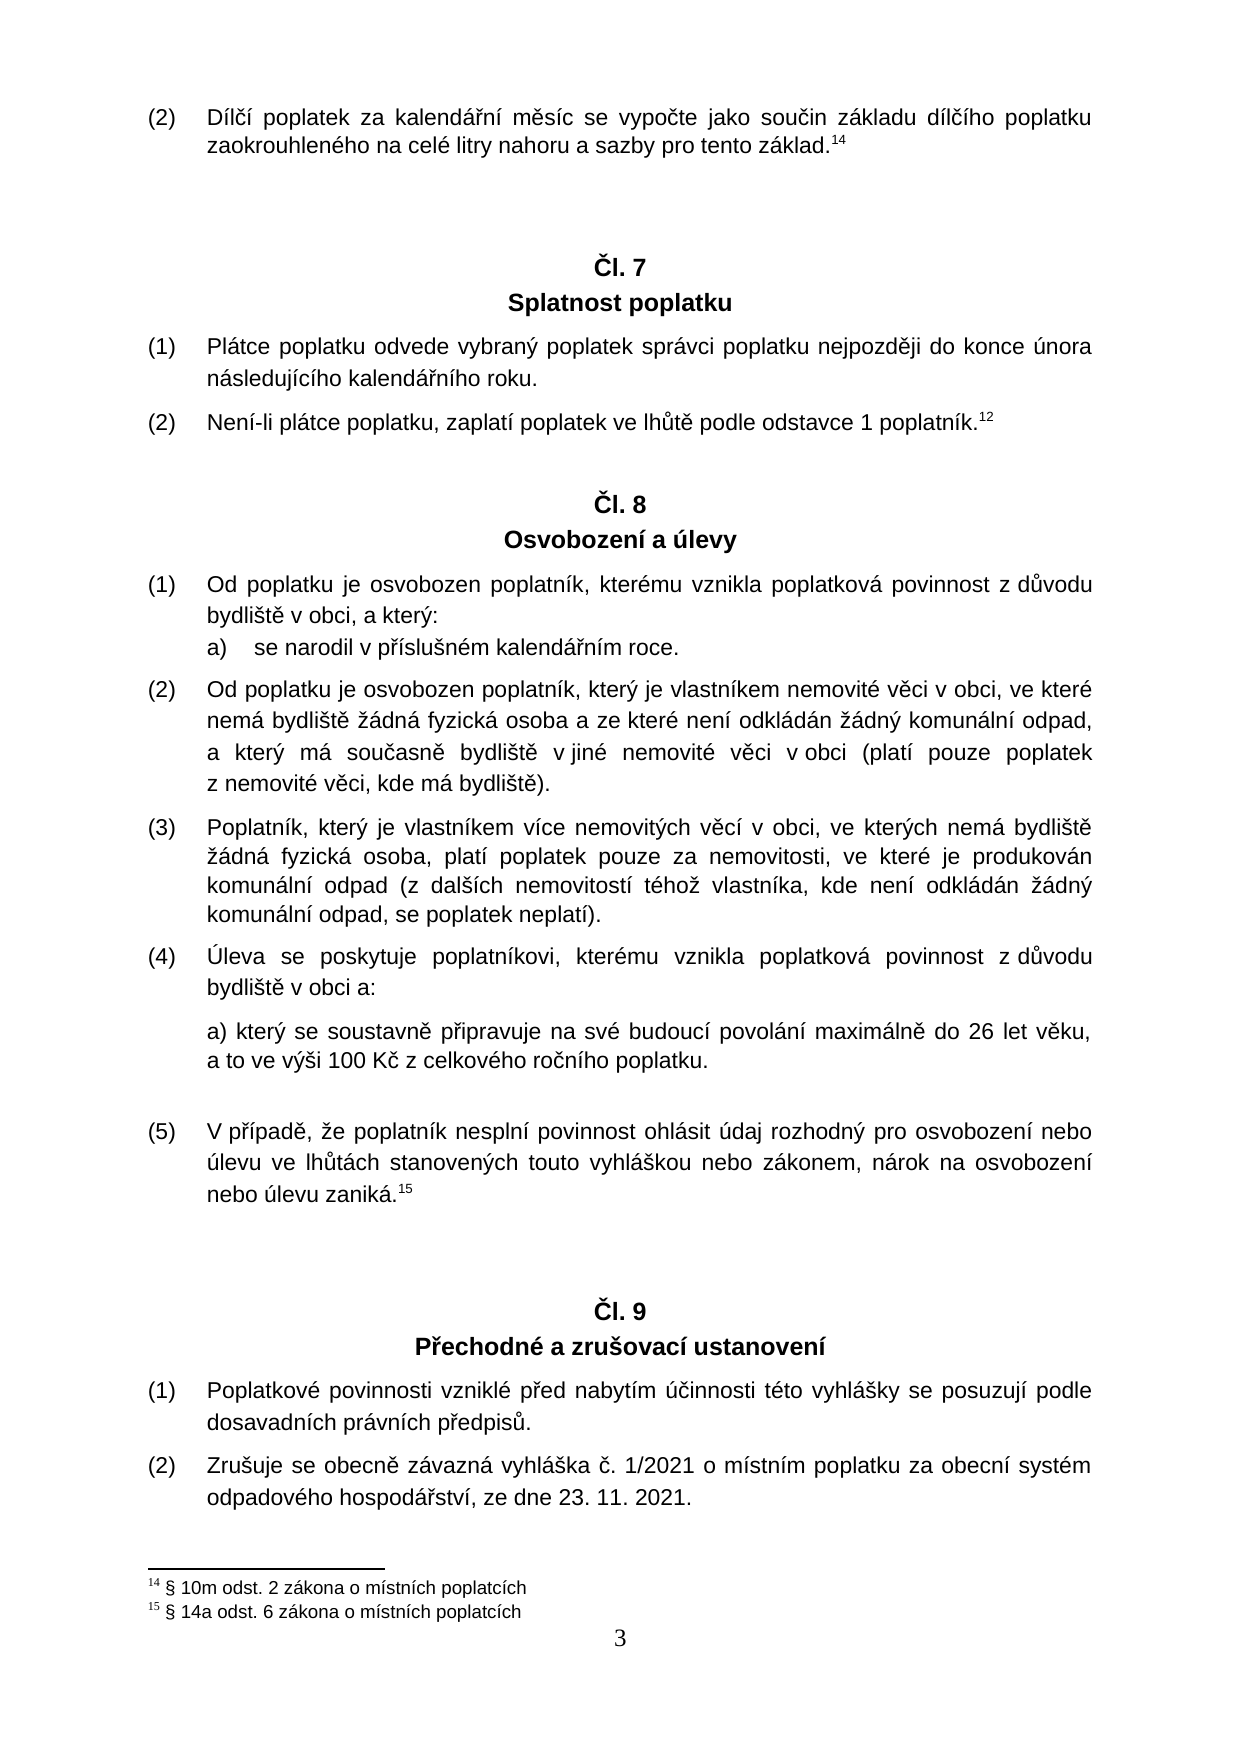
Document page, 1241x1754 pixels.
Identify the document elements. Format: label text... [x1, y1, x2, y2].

list Plátce poplatku odvede vybraný poplatek správci poplatku nejpozději do konce února následujícího kalendářního roku. [148, 333, 1093, 391]
list Úleva se poskytuje poplatníkovi, kterému vznikla poplatková povinnost z důvodu bydliště v obci a: [148, 943, 1093, 1001]
text Čl. 9 [148, 1296, 1093, 1325]
text a) který se soustavně připravuje na své budoucí povolání maximálně do 26 let věku, a to ve výši 100 Kč z celkového ročního poplatku. [207, 1018, 1093, 1073]
list Poplatkové povinnosti vzniklé před nabytím účinnosti této vyhlášky se posuzují podle dosavadních právních předpisů. [148, 1377, 1093, 1435]
list V případě, že poplatník nesplní povinnost ohlásit údaj rozhodný pro osvobození nebo úlevu ve lhůtách stanovených touto vyhláškou nebo zákonem, nárok na osvobození nebo úlevu zaniká. [148, 1118, 1093, 1207]
list se narodil v příslušném kalendářním roce. [207, 634, 1093, 660]
list Dílčí poplatek za kalendářní měsíc se vypočte jako součin základu dílčího poplatku zaokrouhleného na celé litry nahoru a sazby pro tento základ. [148, 103, 1093, 159]
text Splatnost poplatku [148, 288, 1093, 317]
text Čl. 8 [148, 490, 1093, 519]
list Poplatník, který je vlastníkem více nemovitých věcí v obci, ve kterých nemá bydliště žádná fyzická osoba, platí poplatek pouze za nemovitosti, ve které je produkován komunální odpad (z dalších nemovitostí téhož vlastníka, kde není odkládán žádný komunální odpad, se poplatek neplatí). [148, 814, 1093, 927]
list Zrušuje se obecně závazná vyhláška č. 1/2021 o místním poplatku za obecní systém odpadového hospodářství, ze dne 23. 11. 2021. [148, 1452, 1093, 1510]
list Není-li plátce poplatku, zaplatí poplatek ve lhůtě podle odstavce 1 poplatník.12 [148, 409, 1093, 435]
list Od poplatku je osvobozen poplatník, kterému vznikla poplatková povinnost z důvodu bydliště v obci, a který: [148, 571, 1093, 629]
list Od poplatku je osvobozen poplatník, který je vlastníkem nemovité věci v obci, ve které nemá bydliště žádná fyzická osoba a ze které není odkládán žádný komunální odpad, a který má současně bydliště v jiné nemovité věci v obci (platí pouze poplatek z nemovité věci, kde má bydliště). [148, 676, 1093, 797]
text Čl. 7 [148, 253, 1093, 282]
text Osvobození a úlevy [148, 525, 1093, 554]
text Přechodné a zrušovací ustanovení [148, 1331, 1093, 1360]
